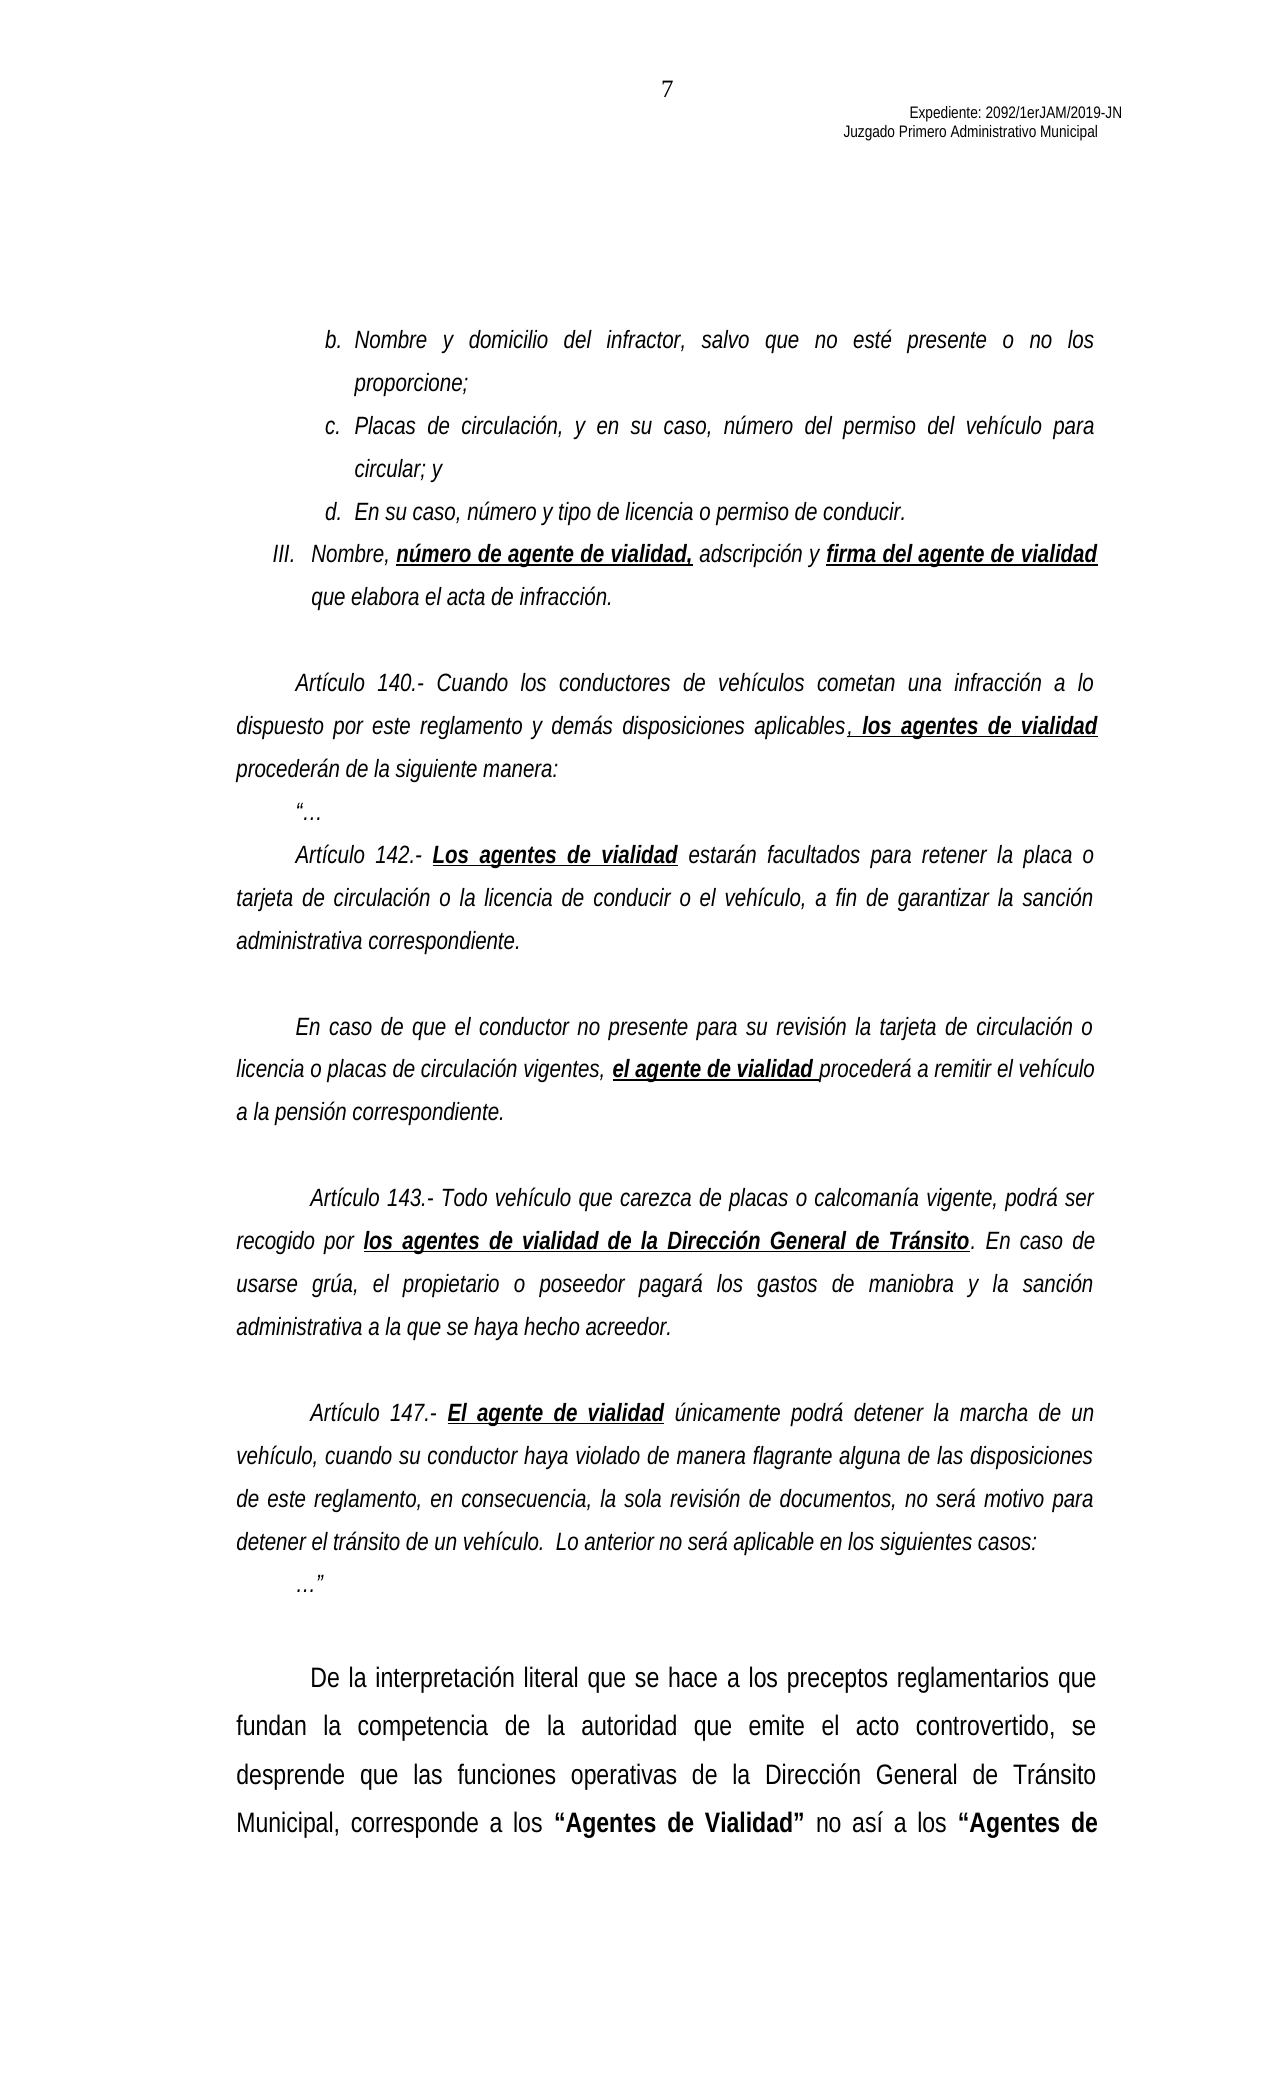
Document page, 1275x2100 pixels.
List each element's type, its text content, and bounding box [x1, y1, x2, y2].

text Artículo 147.- El agente de vialidad únicamente podrá detener la marcha de un vehículo, cuando su conductor haya violado de manera flagrante alguna de las disposiciones de este reglamento, en consecuencia, la sola revisión de documentos, no será motivo para detener el tránsito de un vehículo. Lo anterior no será aplicable en los siguientes casos: [236, 1398, 1098, 1555]
text “… [295, 797, 1098, 826]
text Artículo 143.- Todo vehículo que carezca de placas o calcomanía vigente, podrá ser recogido por los agentes de vialidad de la Dirección General de Tránsito. En caso de usarse grúa, el propietario o poseedor pagará los gastos de maniobra y la sanción administrativa a la que se haya hecho acreedor. [236, 1183, 1098, 1341]
list En su caso, número y tipo de licencia o permiso de conducir. [325, 497, 1098, 525]
text Artículo 142.- Los agentes de vialidad estarán facultados para retener la placa o tarjeta de circulación o la licencia de conducir o el vehículo, a fin de garantizar la sanción administrativa correspondiente. [236, 840, 1098, 954]
text …” [295, 1569, 1098, 1598]
text Artículo 140.- Cuando los conductores de vehículos cometan una infracción a lo dispuesto por este reglamento y demás disposiciones aplicables, los agentes de vialidad procederán de la siguiente manera: [236, 668, 1098, 783]
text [236, 1661, 1098, 1838]
list Nombre, número de agente de vialidad, adscripción y firma del agente de vialidad que elabora el acta de infracción. [295, 539, 1098, 611]
list Placas de circulación, y en su caso, número del permiso del vehículo para circular; y [325, 411, 1098, 482]
list Nombre y domicilio del infractor, salvo que no esté presente o no los proporcione; [325, 325, 1098, 396]
text En caso de que el conductor no presente para su revisión la tarjeta de circulación o licencia o placas de circulación vigentes, el agente de vialidad procederá a remitir el vehículo a la pensión correspondiente. [236, 1012, 1098, 1126]
